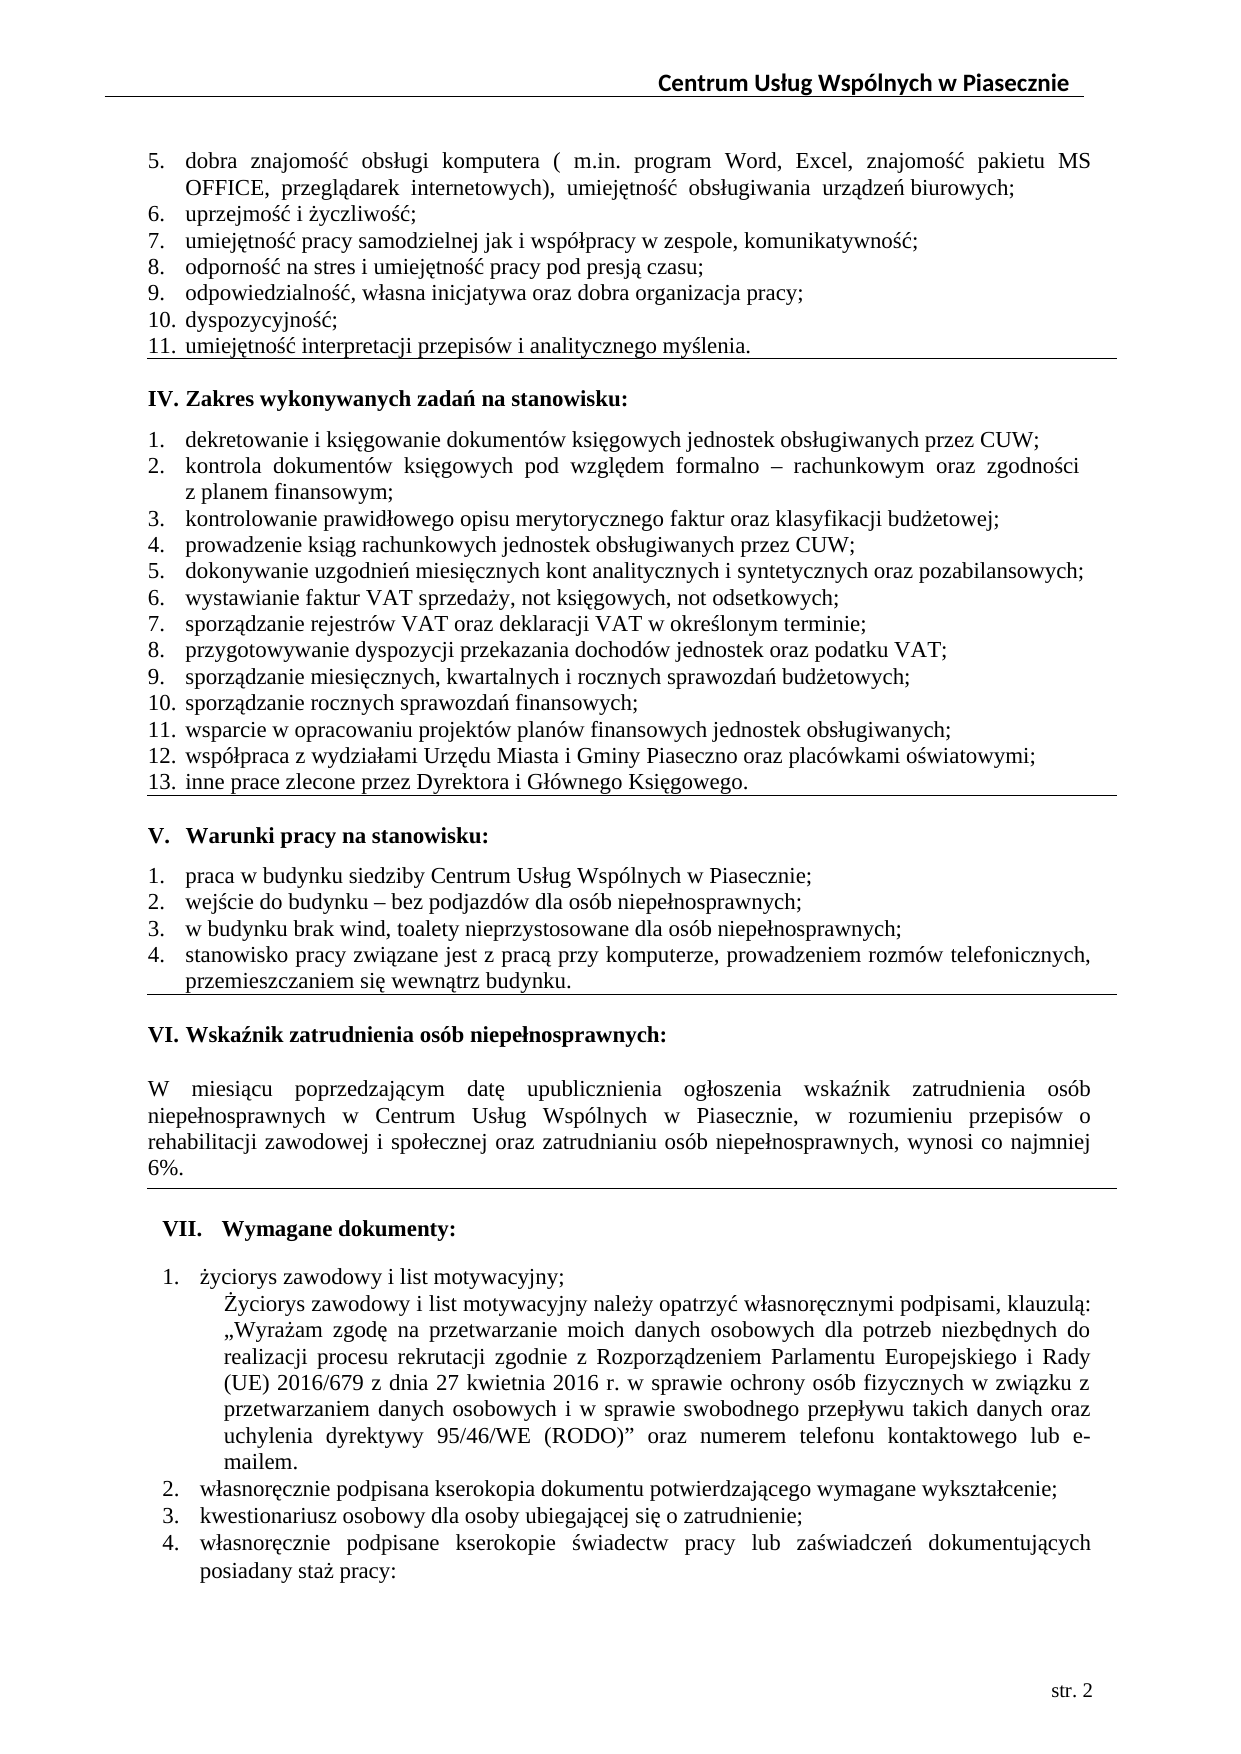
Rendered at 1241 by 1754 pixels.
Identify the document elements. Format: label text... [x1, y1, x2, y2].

list wsparcie w opracowaniu projektów planów finansowych jednostek obsługiwanych; [148, 716, 1093, 742]
list wystawianie faktur VAT sprzedaży, not księgowych, not odsetkowych; [148, 584, 1093, 610]
list inne prace zlecone przez Dyrektora i Głównego Księgowego. [148, 768, 1093, 795]
text Życiorys zawodowy i list motywacyjny należy opatrzyć własnoręcznymi podpisami, klauzulą: „Wyrażam zgodę na przetwarzanie moich danych osobowych dla potrzeb niezbędnych do realizacji procesu rekrutacji zgodnie z Rozporządzeniem Parlamentu Europejskiego i Rady (UE) 2016/679 z dnia 27 kwietnia 2016 r. w sprawie ochrony osób fizycznych w związku z przetwarzaniem danych osobowych i w sprawie swobodnego przepływu takich danych oraz uchylenia dyrektywy 95/46/WE (RODO)” oraz numerem telefonu kontaktowego lub e-mailem. [224, 1290, 1092, 1474]
list sporządzanie miesięcznych, kwartalnych i rocznych sprawozdań budżetowych; [148, 663, 1093, 689]
list Wskaźnik zatrudnienia osób niepełnosprawnych: [148, 1021, 1093, 1047]
list stanowisko pracy związane jest z pracą przy komputerze, prowadzeniem rozmów telefonicznych, przemieszczaniem się wewnątrz budynku. [148, 941, 1093, 994]
list Wymagane dokumenty: [162, 1215, 1093, 1242]
list życiorys zawodowy i list motywacyjny; [162, 1263, 1092, 1289]
list kwestionariusz osobowy dla osoby ubiegającej się o zatrudnienie; [162, 1502, 1092, 1528]
list sporządzanie rejestrów VAT oraz deklaracji VAT w określonym terminie; [148, 610, 1093, 637]
list dekretowanie i księgowanie dokumentów księgowych jednostek obsługiwanych przez CUW; [148, 426, 1093, 452]
list kontrolowanie prawidłowego opisu merytorycznego faktur oraz klasyfikacji budżetowej; [148, 505, 1093, 531]
list przygotowywanie dyspozycji przekazania dochodów jednostek oraz podatku VAT; [148, 637, 1093, 663]
list w budynku brak wind, toalety nieprzystosowane dla osób niepełnosprawnych; [148, 915, 1093, 941]
list umiejętność interpretacji przepisów i analitycznego myślenia. [148, 332, 1093, 358]
list umiejętność pracy samodzielnej jak i współpracy w zespole, komunikatywność; [148, 227, 1093, 253]
list prowadzenie ksiąg rachunkowych jednostek obsługiwanych przez CUW; [148, 531, 1093, 557]
list kontrola dokumentów księgowych pod względem formalno – rachunkowym oraz zgodności z planem finansowym; [148, 452, 1093, 505]
list Zakres wykonywanych zadań na stanowisku: [148, 385, 1093, 412]
list praca w budynku siedziby Centrum Usług Wspólnych w Piasecznie; [148, 862, 1093, 888]
list dobra znajomość obsługi komputera ( m.in. program Word, Excel, znajomość pakietu MS OFFICE, przeglądarek internetowych), umiejętność obsługiwania urządzeń biurowych; [148, 148, 1093, 200]
list odpowiedzialność, własna inicjatywa oraz dobra organizacja pracy; [148, 279, 1093, 306]
text W miesiącu poprzedzającym datę upublicznienia ogłoszenia wskaźnik zatrudnienia osób niepełnosprawnych w Centrum Usług Wspólnych w Piasecznie, w rozumieniu przepisów o rehabilitacji zawodowej i społecznej oraz zatrudnianiu osób niepełnosprawnych, wynosi co najmniej 6%. [148, 1075, 1092, 1181]
list dokonywanie uzgodnień miesięcznych kont analitycznych i syntetycznych oraz pozabilansowych; [148, 557, 1093, 584]
list uprzejmość i życzliwość; [148, 200, 1093, 227]
list Warunki pracy na stanowisku: [148, 822, 1093, 848]
list własnoręcznie podpisane kserokopie świadectw pracy lub zaświadczeń dokumentujących posiadany staż pracy: [162, 1529, 1092, 1583]
list własnoręcznie podpisana kserokopia dokumentu potwierdzającego wymagane wykształcenie; [162, 1474, 1092, 1501]
list dyspozycyjność; [148, 306, 1093, 332]
list wejście do budynku – bez podjazdów dla osób niepełnosprawnych; [148, 888, 1093, 915]
list współpraca z wydziałami Urzędu Miasta i Gminy Piaseczno oraz placówkami oświatowymi; [148, 742, 1093, 768]
list sporządzanie rocznych sprawozdań finansowych; [148, 689, 1093, 716]
list odporność na stres i umiejętność pracy pod presją czasu; [148, 253, 1093, 279]
